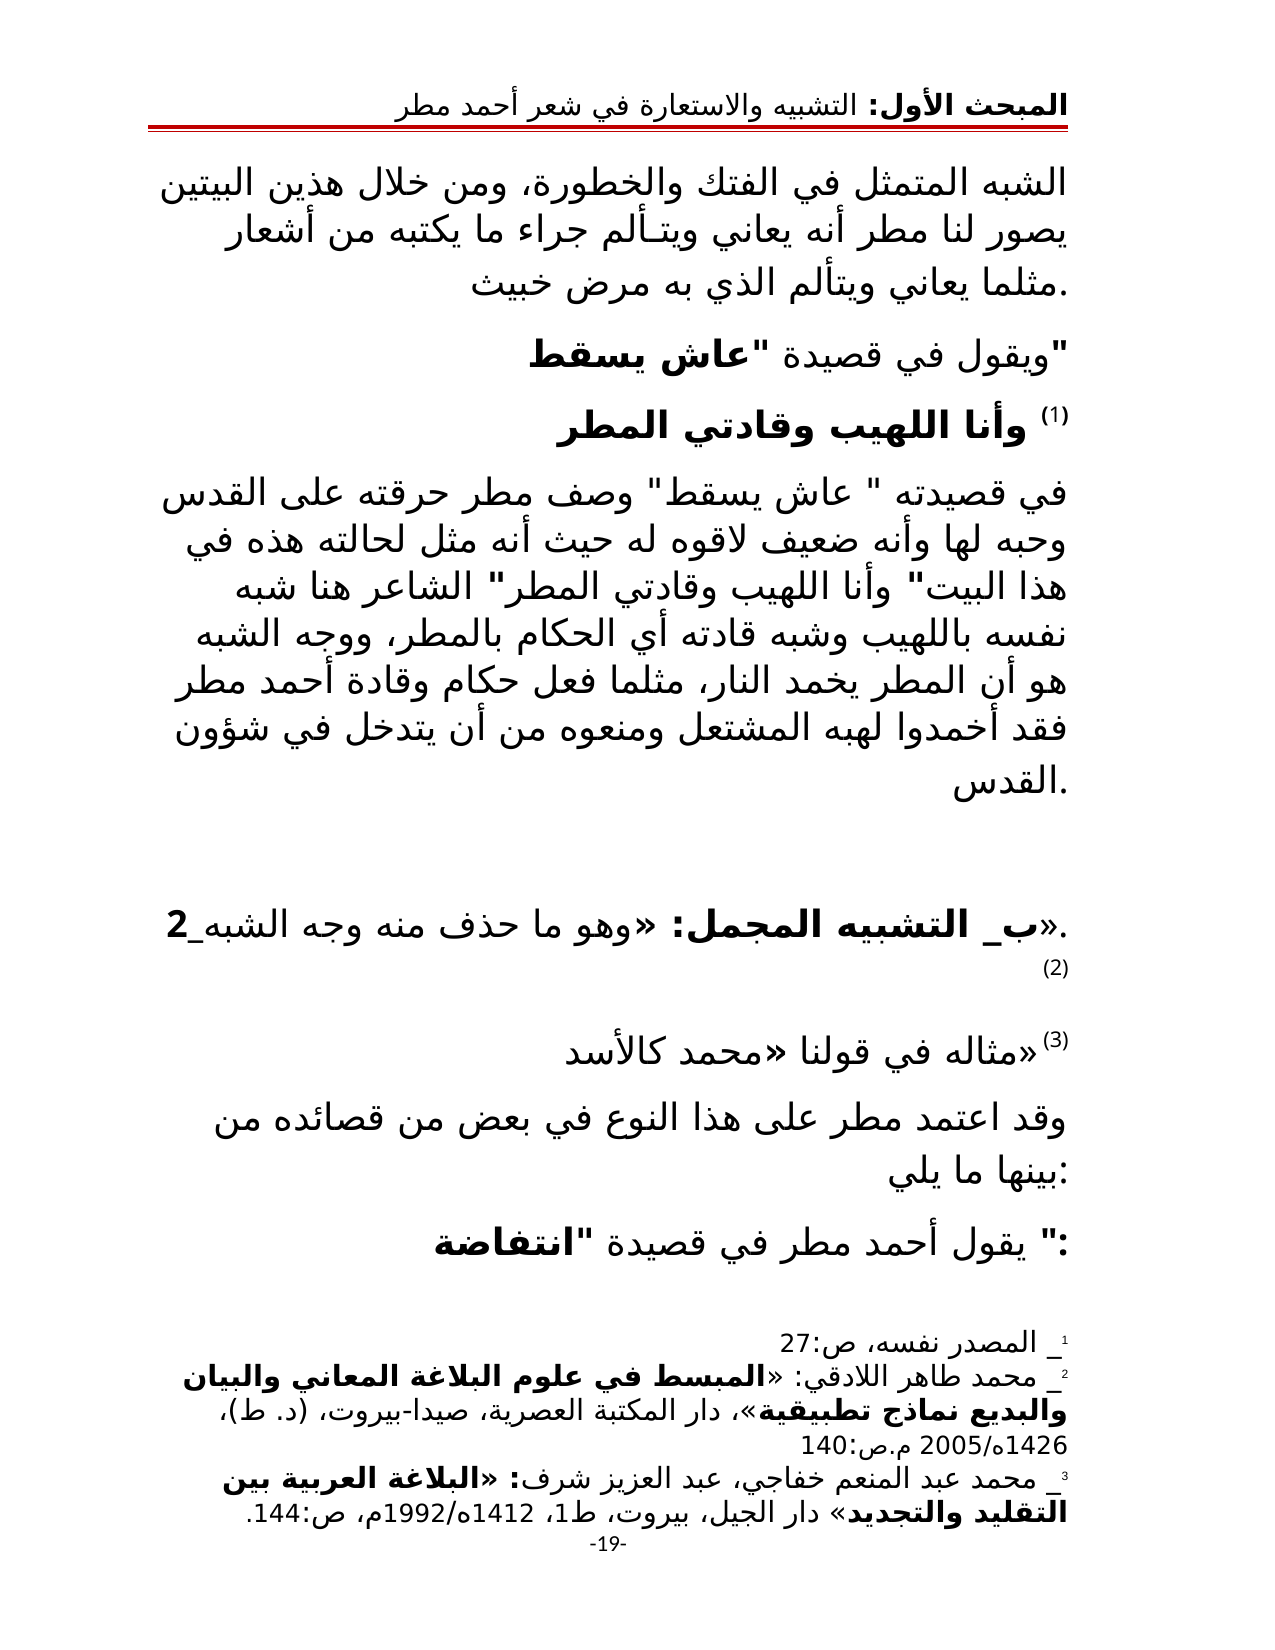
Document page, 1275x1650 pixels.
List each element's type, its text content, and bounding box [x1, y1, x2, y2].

text وأنا اللهيب وقادتي المطر () [148, 399, 1068, 450]
text يقول أحمد مطر في قصيدة "انتفاضة ": [148, 1215, 1068, 1266]
text وقد اعتمد مطر على هذا النوع في بعض من قصائده من بينها ما يلي: [148, 1096, 1068, 1194]
text 2_ب_ التشبيه المجمل: «وهو ما حذف منه وجه الشبه». () [148, 897, 1068, 1003]
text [148, 160, 1068, 306]
text مثاله في قولنا «محمد كالأسد» () [148, 1024, 1068, 1075]
text في قصيدته " عاش يسقط" وصف مطر حرقته على القدس وحبه لها وأنه ضعيف لاقوه له حيث أنه مثل لحالته هذه في هذا البيت" وأنا اللهيب وقادتي المطر" الشاعر هنا شبه نفسه باللهيب وشبه قادته أي الحكام بالمطر، ووجه الشبه هو أن المطر يخمد النار، مثلما فعل حكام وقادة أحمد مطر فقد أخمدوا لهبه المشتعل ومنعوه من أن يتدخل في شؤون القدس. [148, 471, 1068, 805]
text ويقول في قصيدة "عاش يسقط" [148, 327, 1068, 378]
